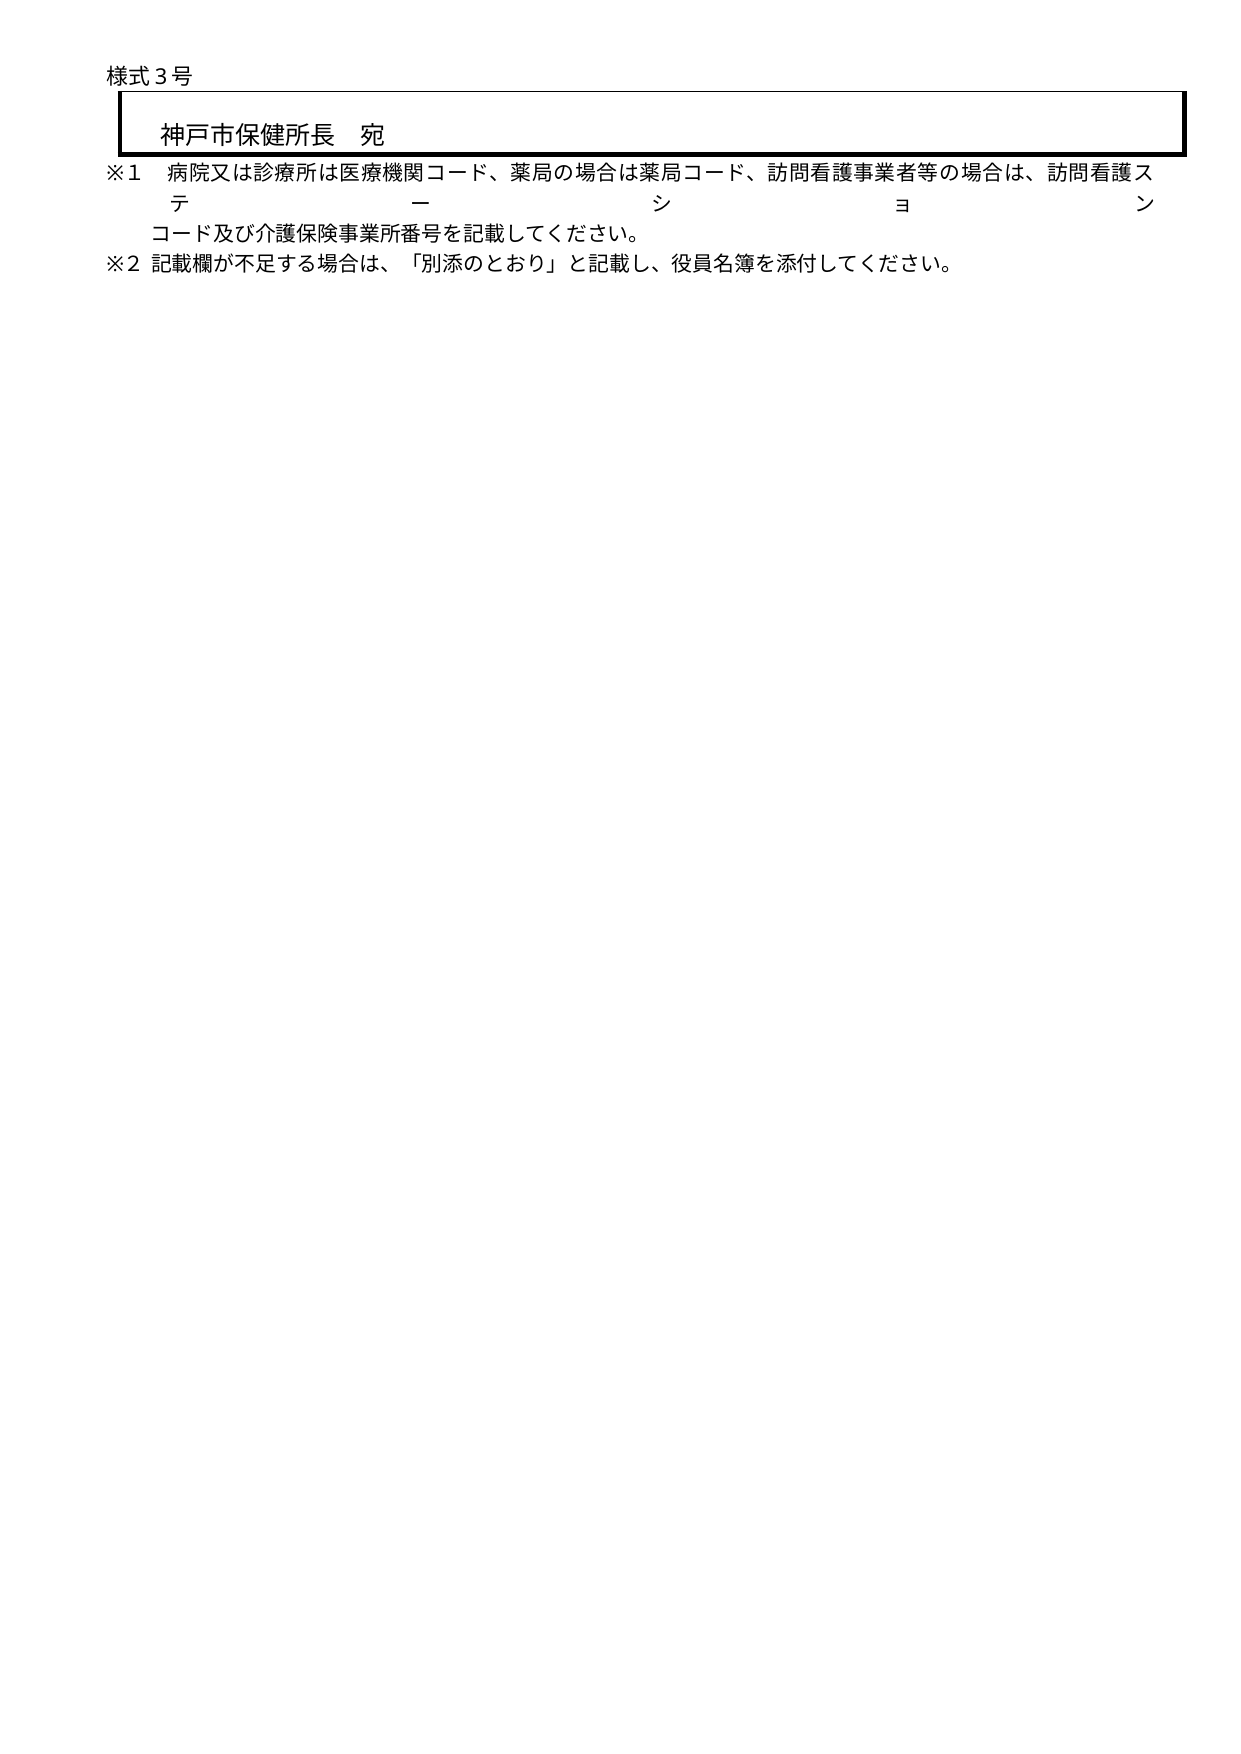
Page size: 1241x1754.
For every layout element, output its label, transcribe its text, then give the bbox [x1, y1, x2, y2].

text ※２ 記載欄が不足する場合は、「別添のとおり」と記載し、役員名簿を添付してください。 [106, 247, 1175, 278]
text ※１ 病院又は診療所は医療機関コード、薬局の場合は薬局コード、訪問看護事業者等の場合は、訪問看護ステーション [106, 157, 1155, 217]
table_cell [122, 92, 1182, 152]
text コード及び介護保険事業所番号を記載してください。 [151, 217, 1175, 247]
